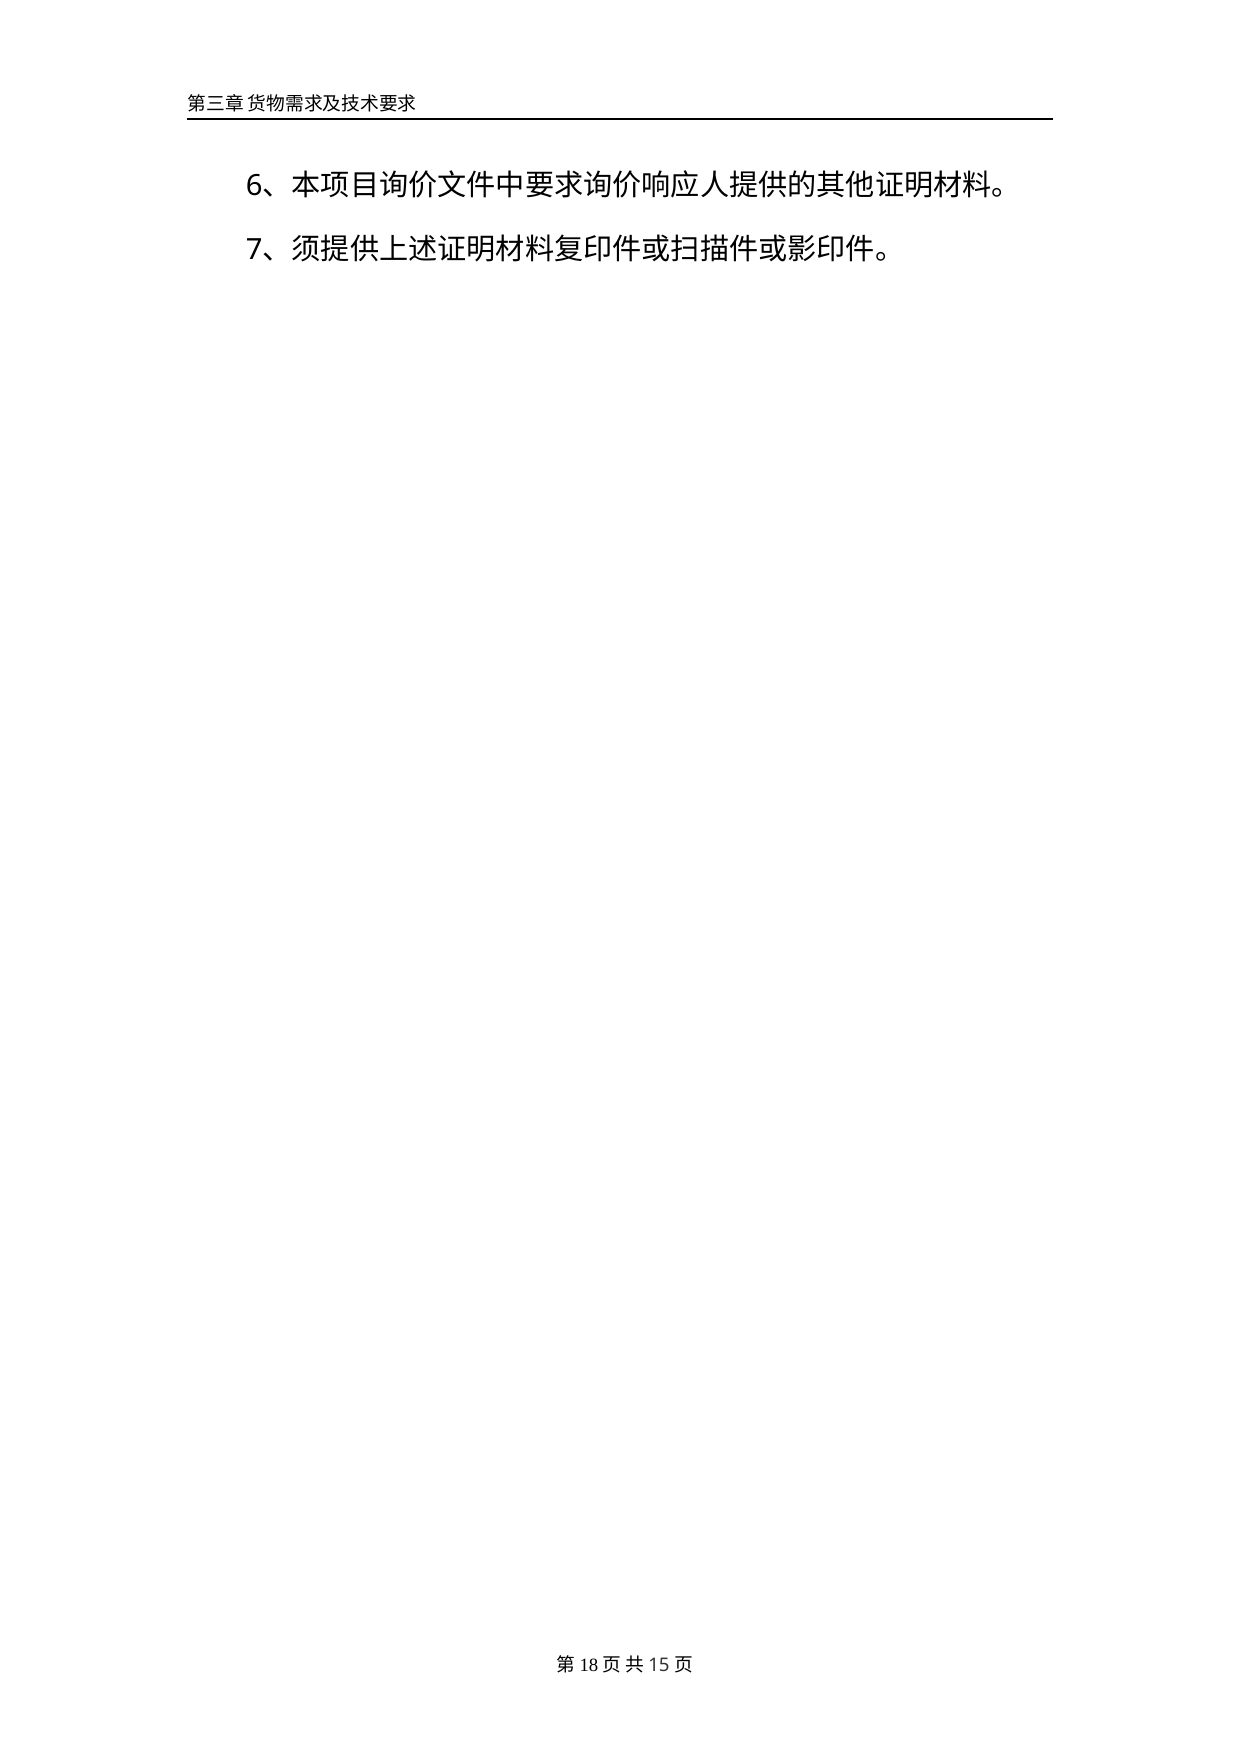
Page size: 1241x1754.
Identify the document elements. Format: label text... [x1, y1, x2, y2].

text 7、须提供上述证明材料复印件或扫描件或影印件。 [187, 226, 1053, 268]
text 6、本项目询价文件中要求询价响应人提供的其他证明材料。 [187, 162, 1053, 204]
